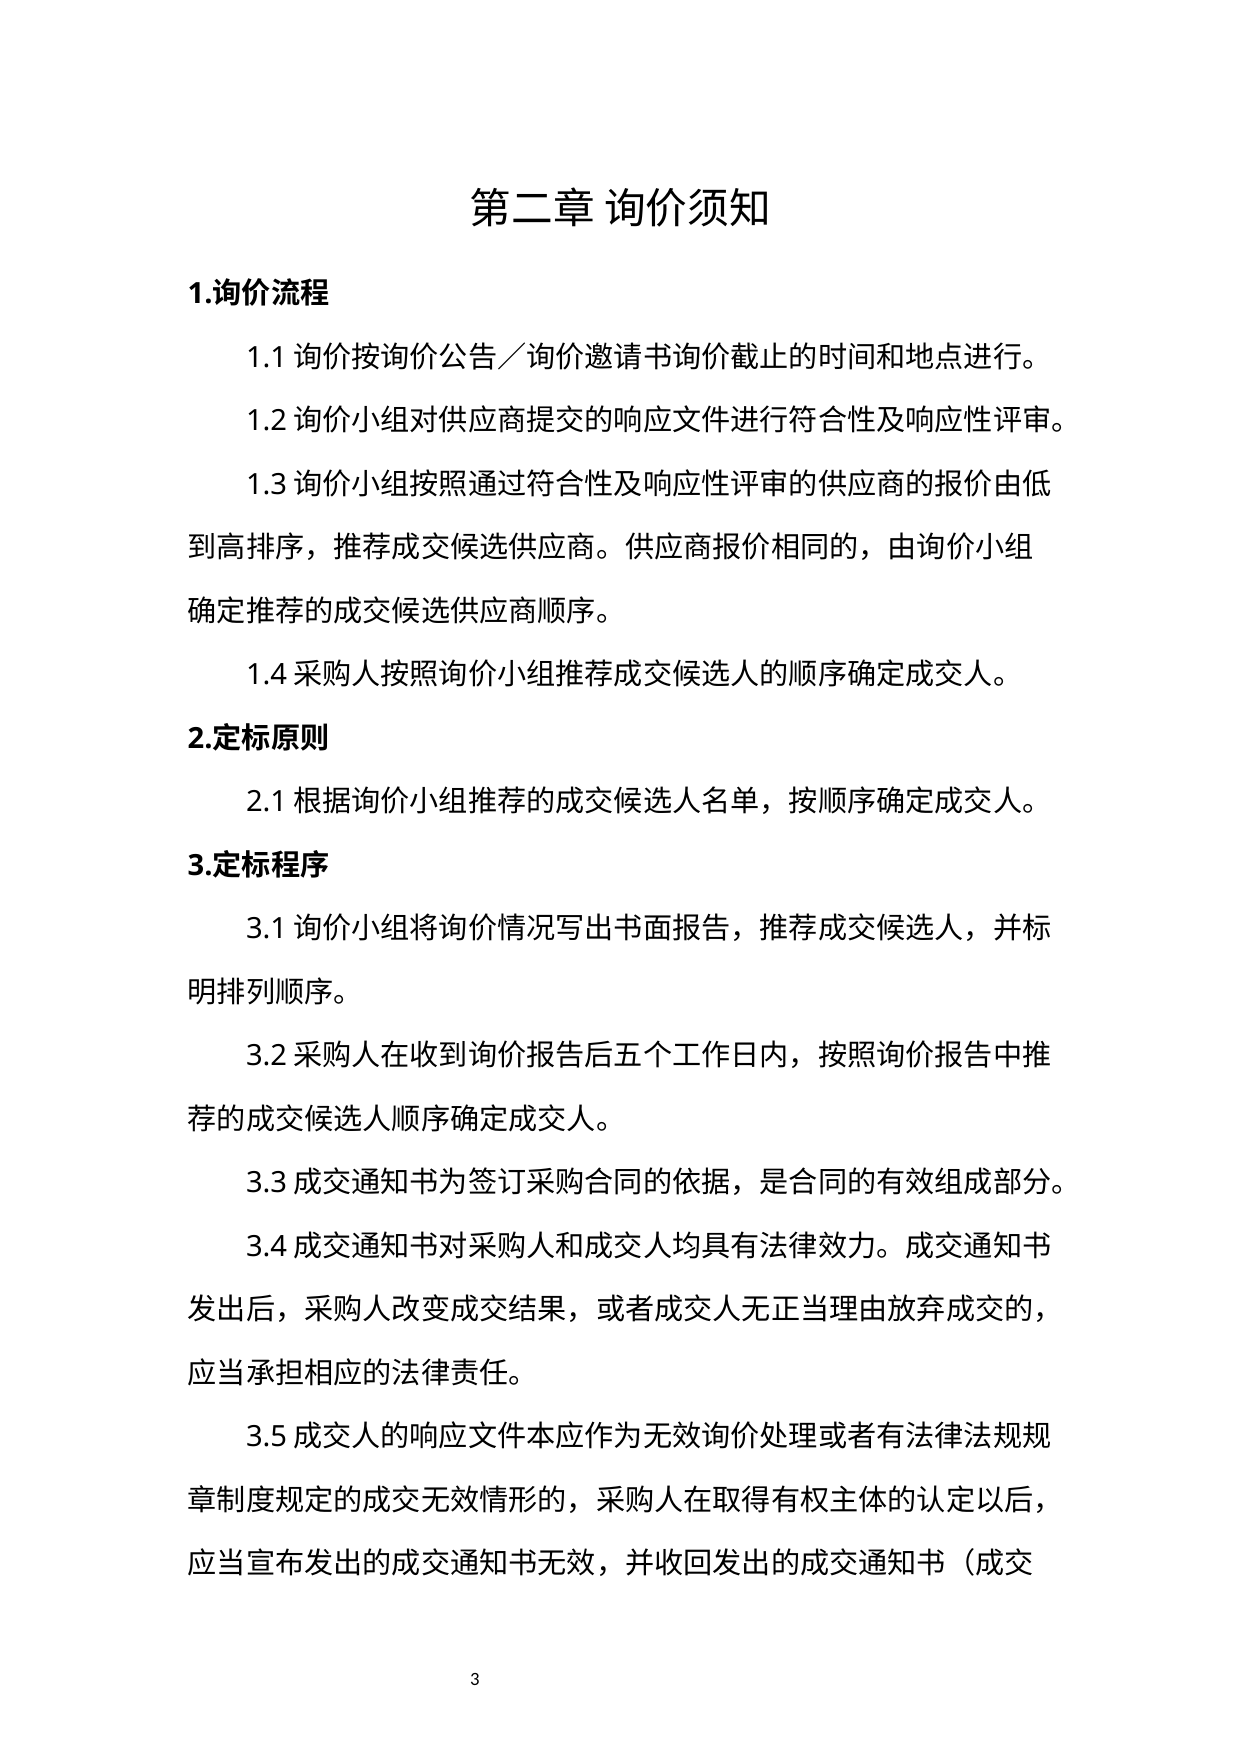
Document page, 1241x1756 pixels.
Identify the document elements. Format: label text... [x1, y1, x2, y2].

text 1.1询价按询价公告／询价邀请书询价截止的时间和地点进行。 [187, 333, 1053, 376]
title 第二章 询价须知 [187, 175, 1053, 235]
text 2.1根据询价小组推荐的成交候选人名单，按顺序确定成交人。 [187, 778, 1053, 820]
text 3.1询价小组将询价情况写出书面报告，推荐成交候选人，并标明排列顺序。 [187, 905, 1053, 1011]
text 3.3成交通知书为签订采购合同的依据，是合同的有效组成部分。 [187, 1159, 1053, 1201]
text 3.定标程序 [187, 841, 1053, 884]
text 2.定标原则 [187, 714, 1053, 757]
text 3.2采购人在收到询价报告后五个工作日内，按照询价报告中推荐的成交候选人顺序确定成交人。 [187, 1032, 1053, 1138]
text 3.4成交通知书对采购人和成交人均具有法律效力。成交通知书发出后，采购人改变成交结果，或者成交人无正当理由放弃成交的，应当承担相应的法律责任。 [187, 1222, 1053, 1392]
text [187, 1413, 1053, 1582]
text 1.4采购人按照询价小组推荐成交候选人的顺序确定成交人。 [187, 651, 1053, 693]
text 1.2询价小组对供应商提交的响应文件进行符合性及响应性评审。 [187, 397, 1053, 439]
text 1.3询价小组按照通过符合性及响应性评审的供应商的报价由低到高排序，推荐成交候选供应商。供应商报价相同的，由询价小组确定推荐的成交候选供应商顺序。 [187, 460, 1053, 629]
text 1.询价流程 [187, 269, 1053, 312]
